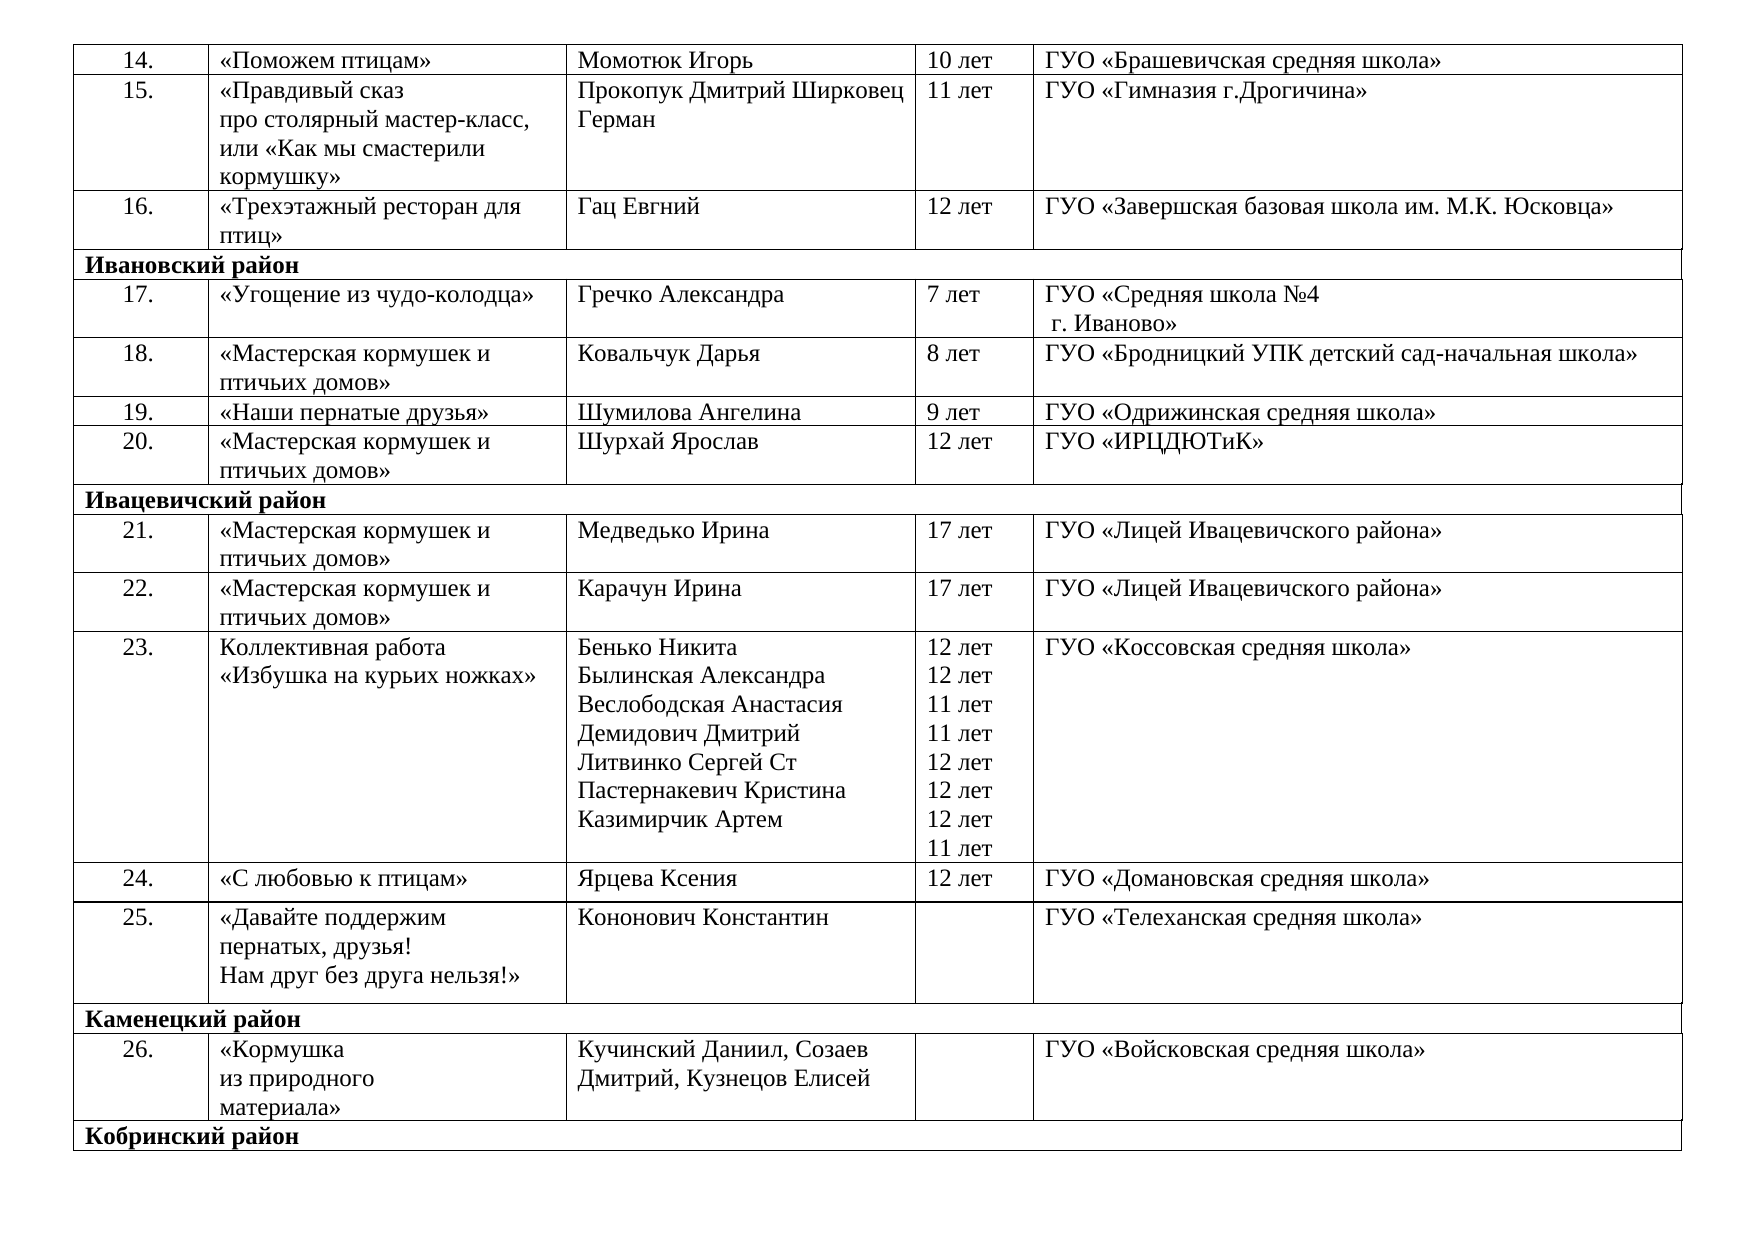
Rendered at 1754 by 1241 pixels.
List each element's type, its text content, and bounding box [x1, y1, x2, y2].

table_cell «Мастерская кормушек и птичьих домов» [209, 338, 566, 396]
table_cell ГУО «Бродницкий УПК детский сад-начальная школа» [1034, 338, 1682, 396]
table_cell 9 лет [916, 397, 1033, 425]
table_cell Бенько Никита Былинская Александра Веслободская Анастасия Демидович Дмитрий Литвинко Сергей Ст Пастернакевич Кристина Казимирчик Артем [567, 632, 915, 862]
table_cell «Трехэтажный ресторан для птиц» [209, 191, 566, 249]
table_cell «С любовью к птицам» [209, 863, 566, 901]
table_cell Медведько Ирина [567, 515, 915, 572]
table_cell ГУО «Брашевичская средняя школа» [1034, 45, 1682, 74]
table_cell «Угощение из чудо-колодца» [209, 280, 566, 337]
table_cell [74, 426, 208, 484]
table_cell [74, 338, 208, 396]
table_cell Ивановский район [74, 250, 1681, 278]
table_cell Шурхай Ярослав [567, 426, 915, 484]
table_cell 10 лет [916, 45, 1033, 74]
table_cell «Мастерская кормушек и птичьих домов» [209, 426, 566, 484]
table_cell 8 лет [916, 338, 1033, 396]
table_cell 12 лет [916, 426, 1033, 484]
table_cell 12 лет [916, 191, 1033, 249]
table_cell [74, 1034, 208, 1120]
table_cell «Кормушка из природного материала» [209, 1034, 566, 1120]
table_cell [74, 573, 208, 631]
table_cell «Мастерская кормушек и птичьих домов» [209, 515, 566, 572]
table_cell [74, 397, 208, 425]
table_cell ГУО «Средняя школа №4 г. Иваново» [1034, 280, 1682, 337]
table_cell Кононович Константин [567, 903, 915, 1003]
table_cell [74, 863, 208, 901]
table_cell [74, 75, 208, 190]
table_cell [74, 45, 208, 74]
table_cell [74, 515, 208, 572]
table_cell Кобринский район [74, 1121, 1681, 1150]
table_cell Кучинский Даниил, Созаев Дмитрий, Кузнецов Елисей [567, 1034, 915, 1120]
table_cell ГУО «Лицей Ивацевичского района» [1034, 515, 1682, 572]
table_cell Карачун Ирина [567, 573, 915, 631]
table_cell ГУО «Завершская базовая школа им. М.К. Юсковца» [1034, 191, 1682, 249]
table_cell 12 лет 12 лет 11 лет 11 лет 12 лет 12 лет 12 лет 11 лет [916, 632, 1033, 862]
table_cell ГУО «Телеханская средняя школа» [1034, 903, 1682, 1003]
table_cell Шумилова Ангелина [567, 397, 915, 425]
table_cell Коллективная работа «Избушка на курьих ножках» [209, 632, 566, 862]
table_cell [916, 903, 1033, 1003]
table_cell Ивацевичский район [74, 485, 1681, 514]
table_cell ГУО «Войсковская средняя школа» [1034, 1034, 1682, 1120]
table_cell 11 лет [916, 75, 1033, 190]
table_cell 7 лет [916, 280, 1033, 337]
table_cell ГУО «Коссовская средняя школа» [1034, 632, 1682, 862]
table_cell «Давайте поддержим пернатых, друзья! Нам друг без друга нельзя!» [209, 903, 566, 1003]
table_cell Гречко Александра [567, 280, 915, 337]
table_cell 12 лет [916, 863, 1033, 901]
table_cell ГУО «Домановская средняя школа» [1034, 863, 1682, 901]
table_cell Момотюк Игорь [567, 45, 915, 74]
table_cell [74, 632, 208, 862]
table_cell «Правдивый сказ про столярный мастер-класс, или «Как мы смастерили кормушку» [209, 75, 566, 190]
table_cell Ковальчук Дарья [567, 338, 915, 396]
table_cell 17 лет [916, 515, 1033, 572]
table_cell ГУО «Лицей Ивацевичского района» [1034, 573, 1682, 631]
table_cell ГУО «ИРЦДЮТиК» [1034, 426, 1682, 484]
table_cell ГУО «Гимназия г.Дрогичина» [1034, 75, 1682, 190]
table_cell [916, 1034, 1033, 1120]
table_cell Ярцева Ксения [567, 863, 915, 901]
table_cell «Мастерская кормушек и птичьих домов» [209, 573, 566, 631]
table_cell «Наши пернатые друзья» [209, 397, 566, 425]
table_cell «Поможем птицам» [209, 45, 566, 74]
table_cell ГУО «Одрижинская средняя школа» [1034, 397, 1682, 425]
table_cell [74, 903, 208, 1003]
table_cell Каменецкий район [74, 1004, 1681, 1033]
table_cell [74, 191, 208, 249]
table_cell 17 лет [916, 573, 1033, 631]
table_cell Гац Евгний [567, 191, 915, 249]
table_cell Прокопук Дмитрий Ширковец Герман [567, 75, 915, 190]
table_cell [74, 280, 208, 337]
